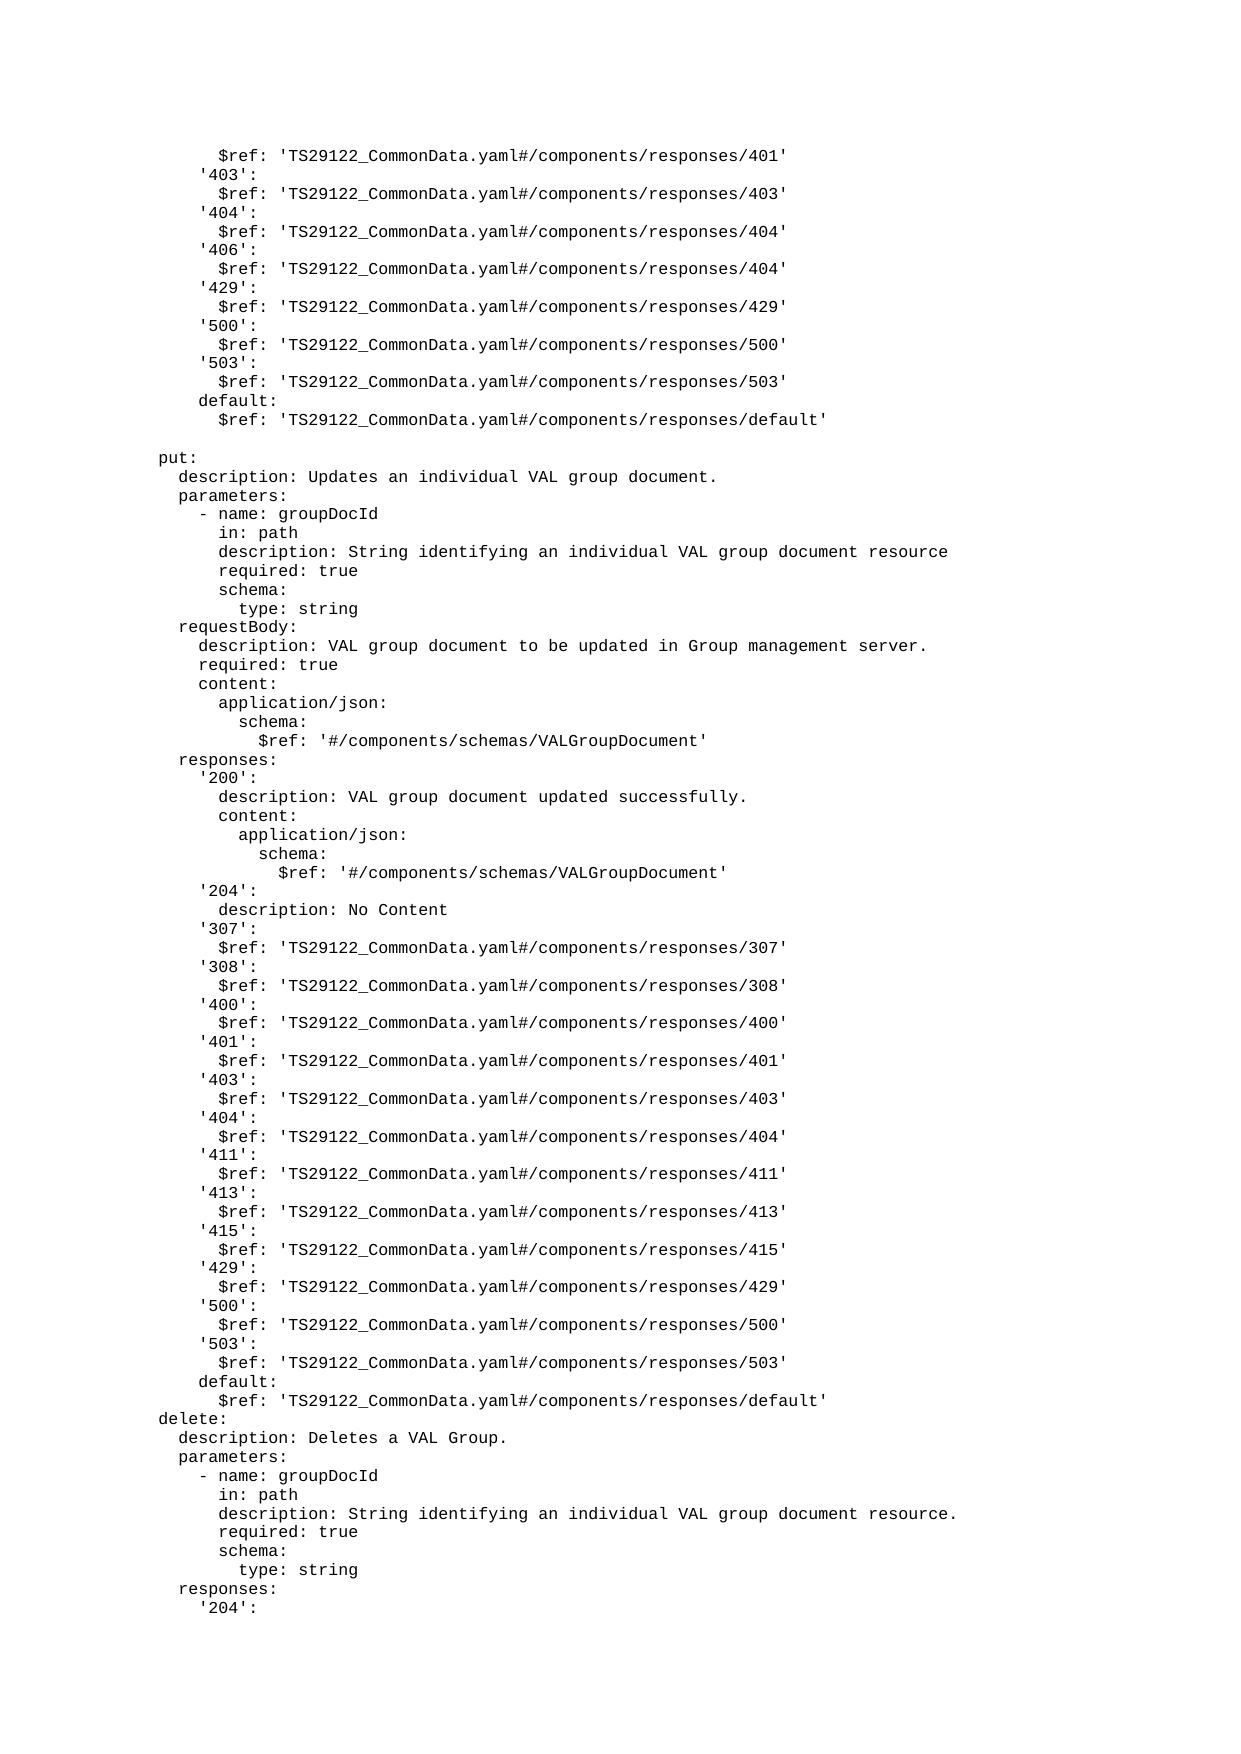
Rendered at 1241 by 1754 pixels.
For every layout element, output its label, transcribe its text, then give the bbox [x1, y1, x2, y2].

text content: [118, 808, 1122, 826]
text content: [118, 676, 1122, 694]
text '503': [118, 1336, 1122, 1354]
text '429': [118, 1260, 1122, 1279]
text '500': [118, 1298, 1122, 1317]
text application/json: [118, 826, 1122, 845]
text description: String identifying an individual VAL group document resource [118, 544, 1122, 562]
text $ref: 'TS29122_CommonData.yaml#/components/responses/429' [118, 298, 1122, 317]
text in: path [118, 1486, 1122, 1505]
text '403': [118, 1072, 1122, 1090]
text '404': [118, 1109, 1122, 1128]
text required: true [118, 657, 1122, 676]
text parameters: [118, 1449, 1122, 1467]
text $ref: 'TS29122_CommonData.yaml#/components/responses/429' [118, 1279, 1122, 1298]
text default: [118, 1373, 1122, 1392]
text '307': [118, 921, 1122, 939]
text $ref: '#/components/schemas/VALGroupDocument' [118, 864, 1122, 883]
text requestBody: [118, 619, 1122, 638]
text default: [118, 393, 1122, 412]
text schema: [118, 1543, 1122, 1562]
text in: path [118, 525, 1122, 544]
text '500': [118, 317, 1122, 336]
text $ref: 'TS29122_CommonData.yaml#/components/responses/307' [118, 939, 1122, 958]
text '406': [118, 242, 1122, 261]
text '204': [118, 883, 1122, 902]
text description: VAL group document to be updated in Group management server. [118, 638, 1122, 657]
text '308': [118, 958, 1122, 977]
text schema: [118, 713, 1122, 732]
text $ref: 'TS29122_CommonData.yaml#/components/responses/403' [118, 1090, 1122, 1109]
text $ref: 'TS29122_CommonData.yaml#/components/responses/404' [118, 261, 1122, 280]
text description: Deletes a VAL Group. [118, 1430, 1122, 1449]
text required: true [118, 1524, 1122, 1543]
text description: Updates an individual VAL group document. [118, 468, 1122, 487]
text '404': [118, 204, 1122, 223]
text '401': [118, 1034, 1122, 1053]
text responses: [118, 751, 1122, 770]
text - name: groupDocId [118, 1467, 1122, 1486]
text schema: [118, 581, 1122, 600]
text $ref: 'TS29122_CommonData.yaml#/components/responses/400' [118, 1015, 1122, 1034]
text application/json: [118, 694, 1122, 713]
text $ref: 'TS29122_CommonData.yaml#/components/responses/401' [118, 1053, 1122, 1072]
text $ref: '#/components/schemas/VALGroupDocument' [118, 732, 1122, 751]
text description: VAL group document updated successfully. [118, 789, 1122, 808]
text responses: [118, 1581, 1122, 1599]
text $ref: 'TS29122_CommonData.yaml#/components/responses/411' [118, 1166, 1122, 1185]
text description: No Content [118, 902, 1122, 921]
text $ref: 'TS29122_CommonData.yaml#/components/responses/413' [118, 1203, 1122, 1222]
text $ref: 'TS29122_CommonData.yaml#/components/responses/415' [118, 1241, 1122, 1260]
text '415': [118, 1222, 1122, 1241]
text parameters: [118, 487, 1122, 506]
text $ref: 'TS29122_CommonData.yaml#/components/responses/308' [118, 977, 1122, 996]
text $ref: 'TS29122_CommonData.yaml#/components/responses/404' [118, 223, 1122, 242]
text $ref: 'TS29122_CommonData.yaml#/components/responses/default' [118, 412, 1122, 431]
text '503': [118, 355, 1122, 374]
text - name: groupDocId [118, 506, 1122, 525]
text $ref: 'TS29122_CommonData.yaml#/components/responses/default' [118, 1392, 1122, 1411]
text '200': [118, 770, 1122, 789]
text '411': [118, 1147, 1122, 1166]
text '403': [118, 167, 1122, 185]
text $ref: 'TS29122_CommonData.yaml#/components/responses/503' [118, 374, 1122, 393]
text $ref: 'TS29122_CommonData.yaml#/components/responses/503' [118, 1354, 1122, 1373]
text schema: [118, 845, 1122, 864]
text required: true [118, 562, 1122, 581]
text $ref: 'TS29122_CommonData.yaml#/components/responses/500' [118, 336, 1122, 355]
text '400': [118, 996, 1122, 1015]
text '413': [118, 1185, 1122, 1203]
text type: string [118, 600, 1122, 619]
text delete: [118, 1411, 1122, 1430]
text $ref: 'TS29122_CommonData.yaml#/components/responses/403' [118, 185, 1122, 204]
text $ref: 'TS29122_CommonData.yaml#/components/responses/401' [118, 148, 1122, 167]
text $ref: 'TS29122_CommonData.yaml#/components/responses/500' [118, 1317, 1122, 1336]
text description: String identifying an individual VAL group document resource. [118, 1505, 1122, 1524]
text '429': [118, 280, 1122, 298]
text $ref: 'TS29122_CommonData.yaml#/components/responses/404' [118, 1128, 1122, 1147]
text put: [118, 449, 1122, 468]
text type: string [118, 1562, 1122, 1581]
text '204': [118, 1599, 1122, 1618]
